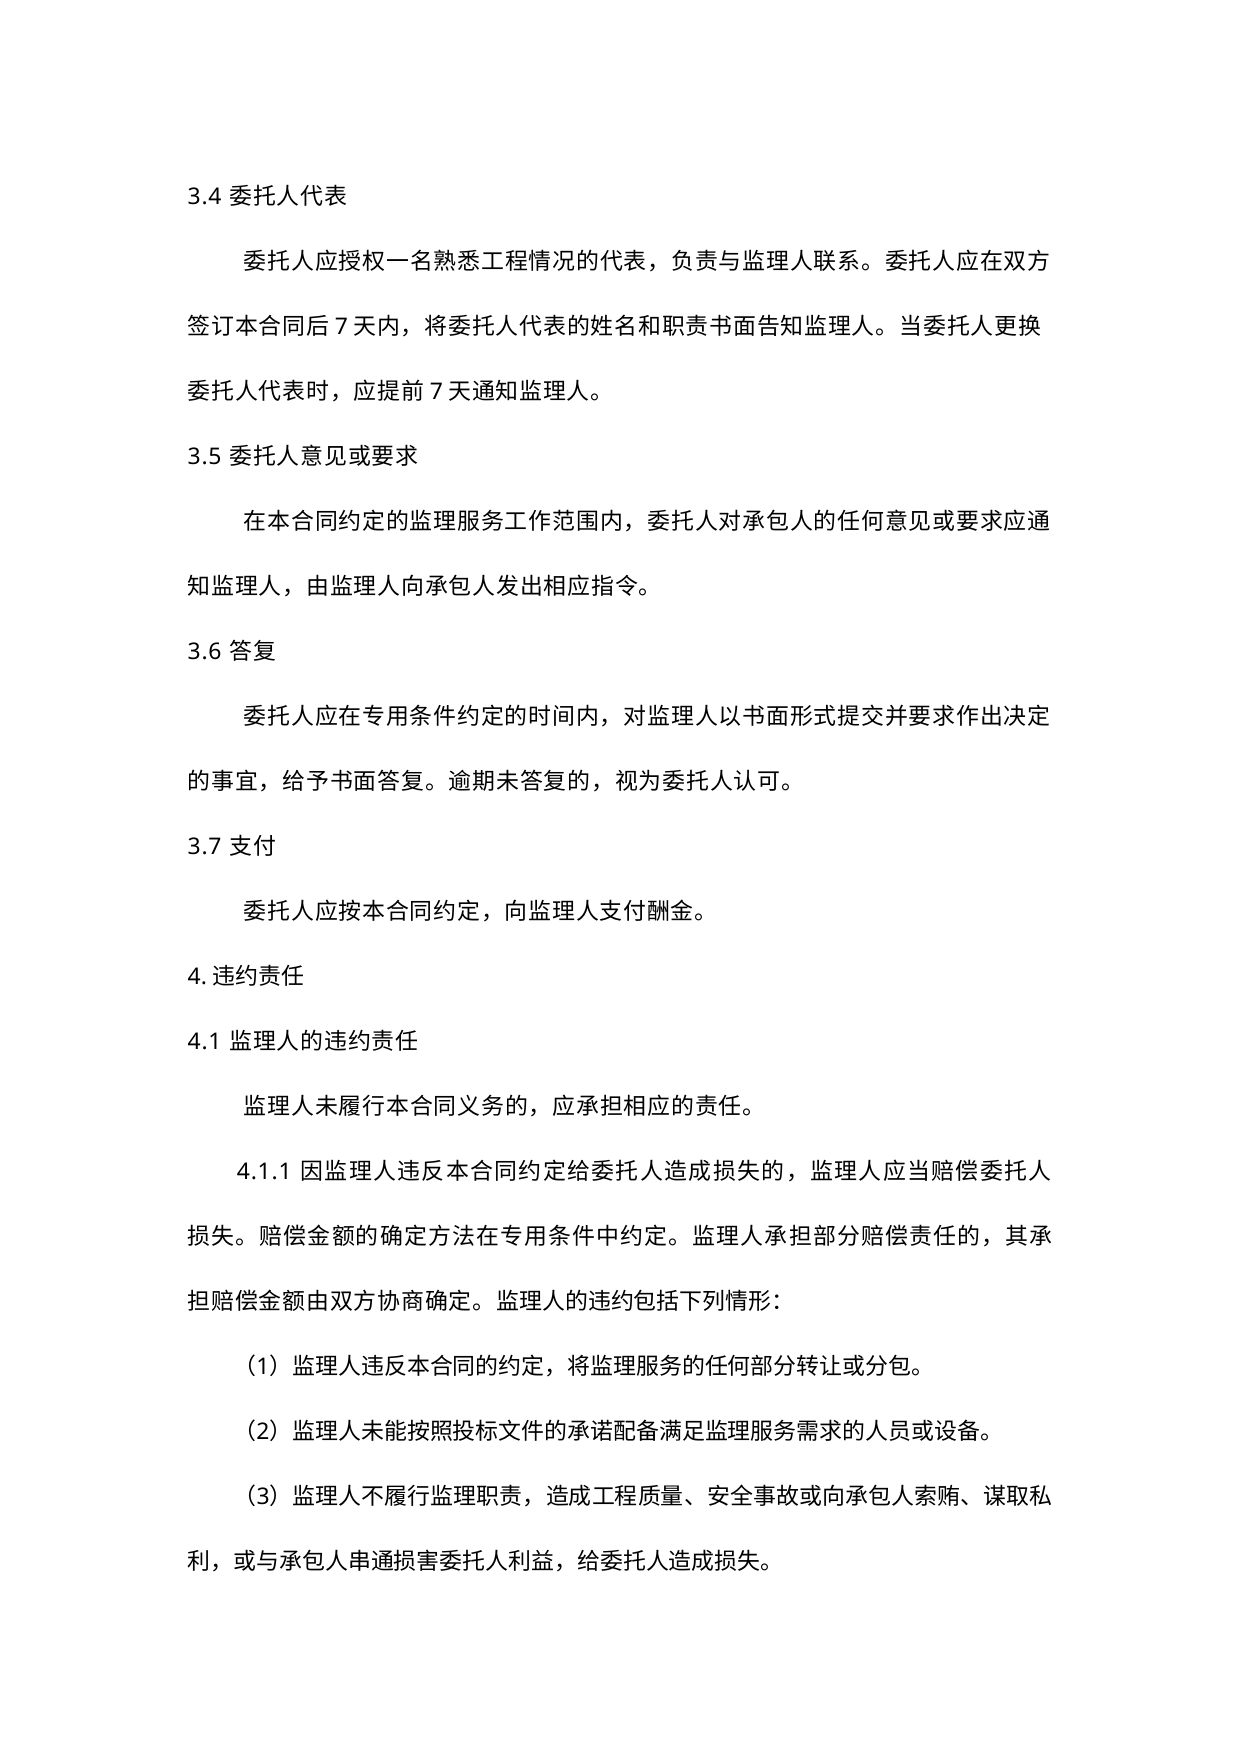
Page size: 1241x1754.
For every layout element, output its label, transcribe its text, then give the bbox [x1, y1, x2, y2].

text 4.1 监理人的违约责任 [187, 1007, 1053, 1072]
text 3.5 委托人意见或要求 [187, 422, 1053, 487]
text （3）监理人不履行监理职责，造成工程质量、安全事故或向承包人索贿、谋取私利，或与承包人串通损害委托人利益，给委托人造成损失。 [187, 1462, 1053, 1592]
text 4. 违约责任 [187, 942, 1053, 1007]
text 委托人应按本合同约定，向监理人支付酬金。 [187, 877, 1053, 942]
text （2）监理人未能按照投标文件的承诺配备满足监理服务需求的人员或设备。 [187, 1397, 1053, 1462]
text 委托人应授权一名熟悉工程情况的代表，负责与监理人联系。委托人应在双方签订本合同后7天内，将委托人代表的姓名和职责书面告知监理人。当委托人更换委托人代表时，应提前7天通知监理人。 [187, 227, 1053, 422]
text 3.6 答复 [187, 617, 1053, 682]
text 监理人未履行本合同义务的，应承担相应的责任。 [187, 1072, 1053, 1137]
text 委托人应在专用条件约定的时间内，对监理人以书面形式提交并要求作出决定的事宜，给予书面答复。逾期未答复的，视为委托人认可。 [187, 682, 1053, 812]
text 在本合同约定的监理服务工作范围内，委托人对承包人的任何意见或要求应通知监理人，由监理人向承包人发出相应指令。 [187, 487, 1053, 617]
text 3.4 委托人代表 [187, 162, 1053, 227]
text 4.1.1 因监理人违反本合同约定给委托人造成损失的，监理人应当赔偿委托人损失。赔偿金额的确定方法在专用条件中约定。监理人承担部分赔偿责任的，其承担赔偿金额由双方协商确定。监理人的违约包括下列情形： [187, 1137, 1053, 1332]
text （1）监理人违反本合同的约定，将监理服务的任何部分转让或分包。 [187, 1332, 1053, 1397]
text 3.7 支付 [187, 812, 1053, 877]
